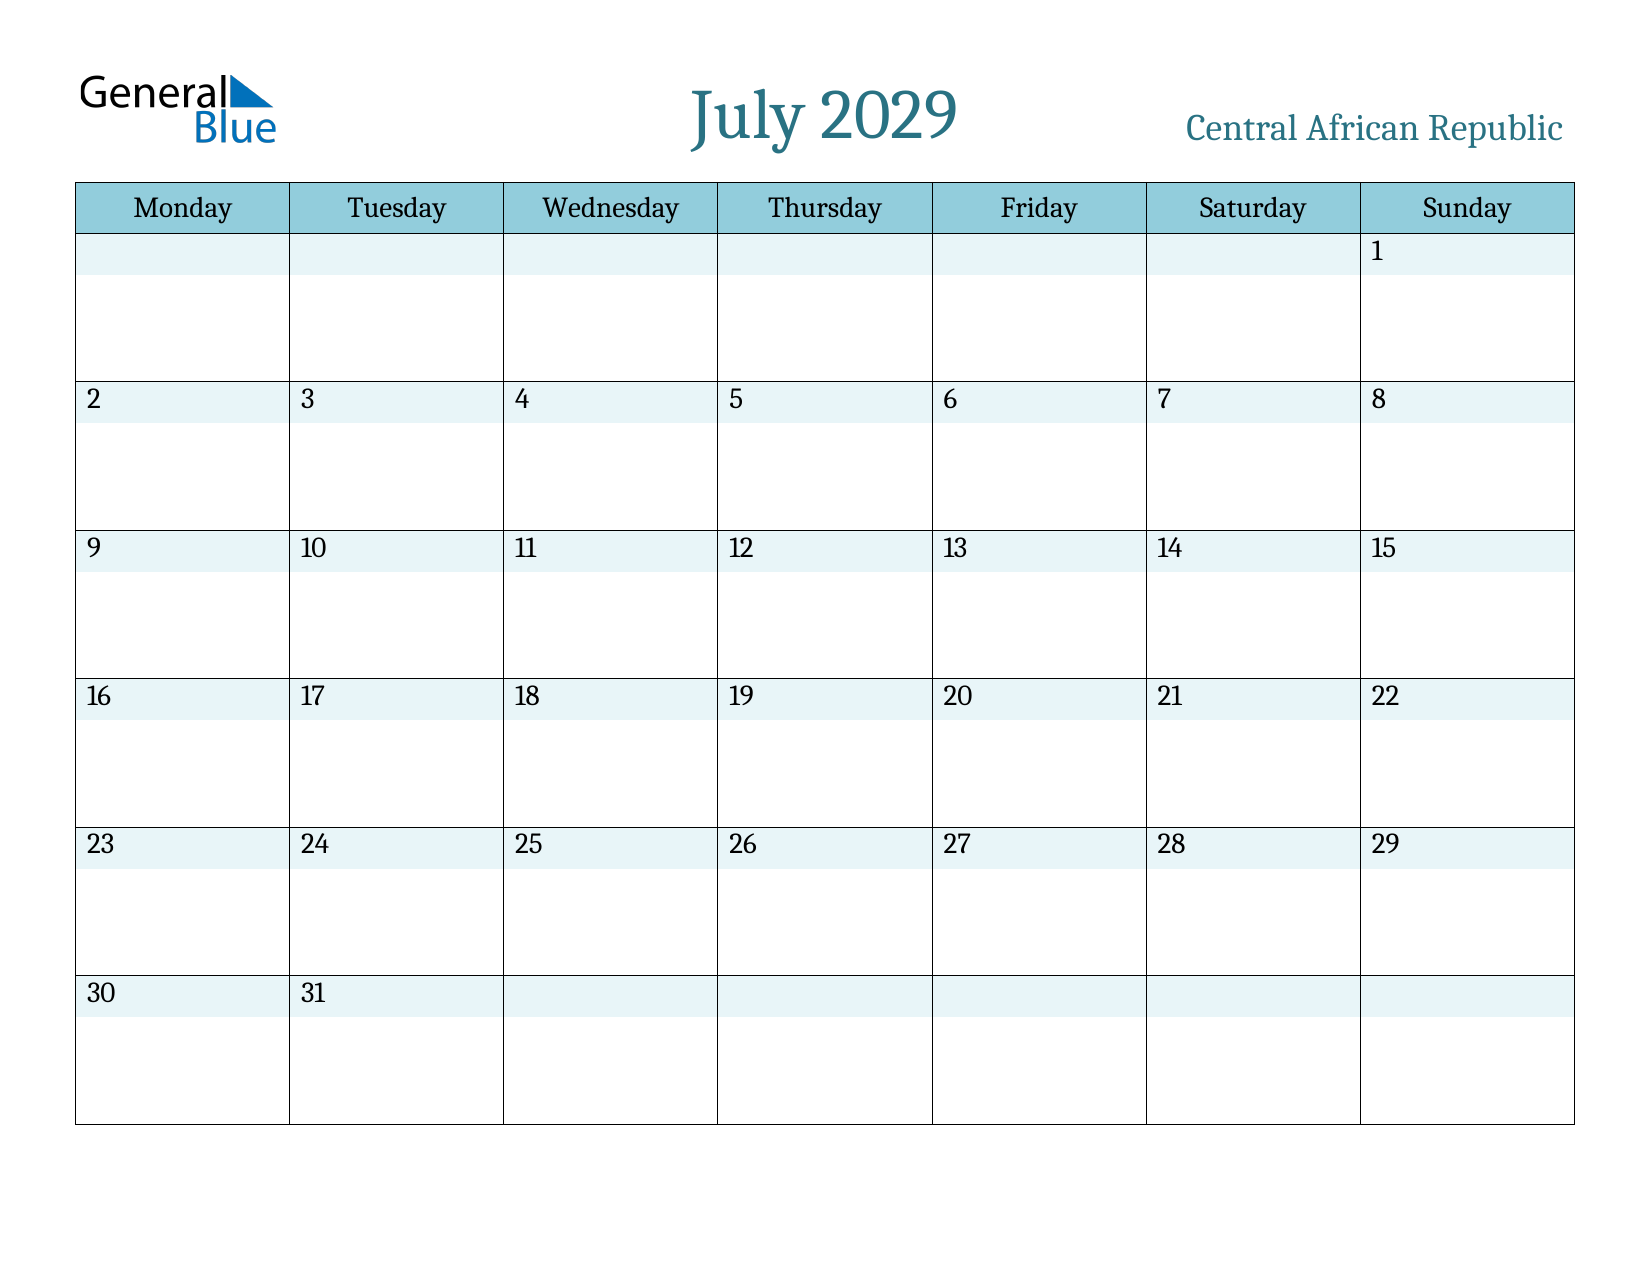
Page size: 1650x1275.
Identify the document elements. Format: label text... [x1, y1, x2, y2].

table_cell Friday [933, 183, 1146, 233]
table_cell [290, 869, 503, 975]
table_cell [76, 720, 289, 827]
table_cell [1147, 423, 1360, 530]
table_cell [1147, 572, 1360, 678]
table_cell [290, 275, 503, 381]
table_cell [290, 572, 503, 678]
table_cell [933, 976, 1146, 1017]
table_cell [290, 423, 503, 530]
table_cell 16 [76, 679, 289, 720]
table_cell 5 [718, 382, 932, 423]
table_cell [1361, 720, 1574, 827]
table_cell [1361, 1017, 1574, 1123]
table_cell Sunday [1361, 183, 1574, 233]
table_cell [76, 234, 289, 275]
table_cell 7 [1147, 382, 1360, 423]
table_cell 27 [933, 828, 1146, 869]
table_cell [76, 423, 289, 530]
table_cell [1147, 234, 1360, 275]
table_cell [504, 275, 717, 381]
table_header July 2029 [504, 75, 1146, 182]
table_cell [933, 1017, 1146, 1123]
table_cell [76, 869, 289, 975]
table_cell [504, 572, 717, 678]
table_cell [1361, 976, 1574, 1017]
table_cell [933, 720, 1146, 827]
table_cell [290, 1017, 503, 1123]
table_cell 18 [504, 679, 717, 720]
table_cell [1147, 275, 1360, 381]
table_cell 22 [1361, 679, 1574, 720]
table_cell [1361, 869, 1574, 975]
table_cell 24 [290, 828, 503, 869]
picture [80, 75, 276, 143]
table_cell [290, 234, 503, 275]
table_cell 28 [1147, 828, 1360, 869]
table_cell Tuesday [290, 183, 503, 233]
table_cell 30 [76, 976, 289, 1017]
table_cell 12 [718, 531, 932, 572]
table_cell Wednesday [504, 183, 717, 233]
table_cell [504, 423, 717, 530]
table_cell [76, 1017, 289, 1123]
table_cell [718, 976, 932, 1017]
table_cell [504, 869, 717, 975]
table_cell 23 [76, 828, 289, 869]
table_cell [933, 869, 1146, 975]
table_cell [718, 1017, 932, 1123]
table_cell [718, 423, 932, 530]
table_cell [933, 423, 1146, 530]
table_cell [933, 572, 1146, 678]
table_cell [1147, 720, 1360, 827]
table_cell [504, 720, 717, 827]
table_cell [76, 572, 289, 678]
table_cell 8 [1361, 382, 1574, 423]
table_cell [76, 275, 289, 381]
table_cell [1361, 275, 1574, 381]
table_cell 25 [504, 828, 717, 869]
table_cell 21 [1147, 679, 1360, 720]
table_header [76, 75, 503, 182]
table_cell Thursday [718, 183, 932, 233]
table_cell [1361, 572, 1574, 678]
table_cell 31 [290, 976, 503, 1017]
table_cell 3 [290, 382, 503, 423]
table_cell 11 [504, 531, 717, 572]
table_cell 20 [933, 679, 1146, 720]
table_cell [1147, 976, 1360, 1017]
table_cell 13 [933, 531, 1146, 572]
table_cell [718, 234, 932, 275]
table_cell 14 [1147, 531, 1360, 572]
table_header Central African Republic [1146, 75, 1574, 182]
table_cell [718, 720, 932, 827]
table_cell [290, 720, 503, 827]
table_cell [1147, 869, 1360, 975]
table_cell [504, 976, 717, 1017]
table_cell 9 [76, 531, 289, 572]
table_cell [504, 234, 717, 275]
table_cell Saturday [1147, 183, 1360, 233]
table_cell 4 [504, 382, 717, 423]
table_cell [933, 275, 1146, 381]
table_cell [1147, 1017, 1360, 1123]
table_cell 1 [1361, 234, 1574, 275]
table_cell 2 [76, 382, 289, 423]
table_cell [718, 572, 932, 678]
table_cell 26 [718, 828, 932, 869]
table_cell 29 [1361, 828, 1574, 869]
table_cell Monday [76, 183, 289, 233]
table_cell 10 [290, 531, 503, 572]
table_cell 17 [290, 679, 503, 720]
table_cell 6 [933, 382, 1146, 423]
table_cell [504, 1017, 717, 1123]
table_cell [933, 234, 1146, 275]
table_cell [718, 275, 932, 381]
table_cell 15 [1361, 531, 1574, 572]
table_cell [718, 869, 932, 975]
table_cell 19 [718, 679, 932, 720]
table_cell [1361, 423, 1574, 530]
